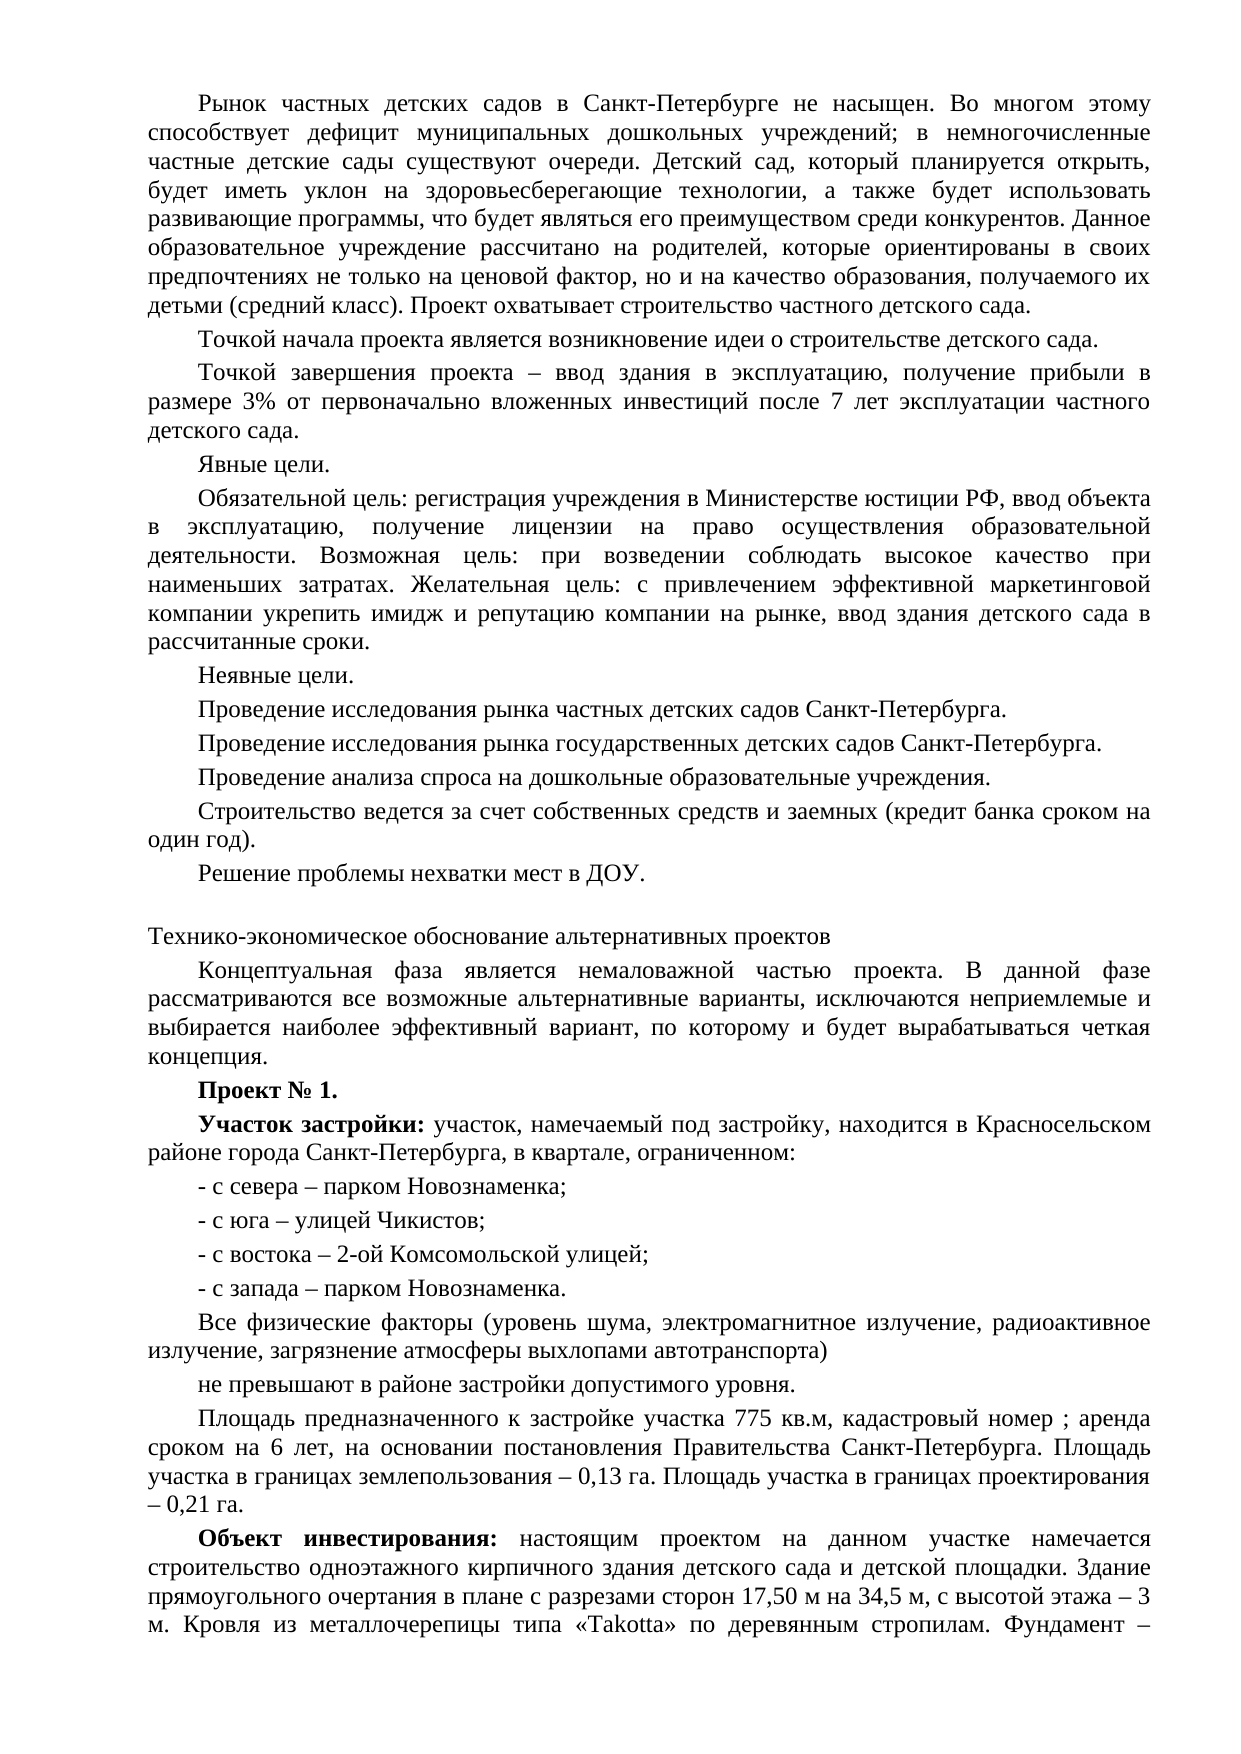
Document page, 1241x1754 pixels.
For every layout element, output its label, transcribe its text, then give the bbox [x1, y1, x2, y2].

text не превышают в районе застройки допустимого уровня. [148, 1369, 1152, 1398]
text - с юга – улицей Чикистов; [148, 1205, 1152, 1234]
text Концептуальная фаза является немаловажной частью проекта. В данной фазе рассматриваются все возможные альтернативные варианты, исключаются неприемлемые и выбирается наиболее эффективный вариант, по которому и будет вырабатываться четкая концепция. [148, 955, 1152, 1070]
text Проведение исследования рынка государственных детских садов Санкт-Петербурга. [148, 728, 1152, 757]
text - с запада – парком Новознаменка. [148, 1273, 1152, 1302]
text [148, 1523, 1152, 1638]
text Проведение анализа спроса на дошкольные образовательные учреждения. [148, 762, 1152, 791]
text Рынок частных детских садов в Санкт-Петербурге не насыщен. Во многом этому способствует дефицит муниципальных дошкольных учреждений; в немногочисленные частные детские сады существуют очереди. Детский сад, который планируется открыть, будет иметь уклон на здоровьесберегающие технологии, а также будет использовать развивающие программы, что будет являться его преимуществом среди конкурентов. Данное образовательное учреждение рассчитано на родителей, которые ориентированы в своих предпочтениях не только на ценовой фактор, но и на качество образования, получаемого их детьми (средний класс). Проект охватывает строительство частного детского сада. [148, 88, 1152, 318]
text Точкой начала проекта является возникновение идеи о строительстве детского сада. [148, 324, 1152, 352]
text Проведение исследования рынка частных детских садов Санкт-Петербурга. [148, 694, 1152, 723]
text Все физические факторы (уровень шума, электромагнитное излучение, радиоактивное излучение, загрязнение атмосферы выхлопами автотранспорта) [148, 1307, 1152, 1364]
text - с севера – парком Новознаменка; [148, 1171, 1152, 1200]
text Решение проблемы нехватки мест в ДОУ. [148, 858, 1152, 887]
text Обязательной цель: регистрация учреждения в Министерстве юстиции РФ, ввод объекта в эксплуатацию, получение лицензии на право осуществления образовательной деятельности. Возможная цель: при возведении соблюдать высокое качество при наименьших затратах. Желательная цель: с привлечением эффективной маркетинговой компании укрепить имидж и репутацию компании на рынке, ввод здания детского сада в рассчитанные сроки. [148, 483, 1152, 655]
text Проект № 1. [148, 1075, 1152, 1104]
text Участок застройки: участок, намечаемый под застройку, находится в Красносельском районе города Санкт-Петербурга, в квартале, ограниченном: [148, 1109, 1152, 1166]
text Строительство ведется за счет собственных средств и заемных (кредит банка сроком на один год). [148, 796, 1152, 853]
text Технико-экономическое обоснование альтернативных проектов [148, 892, 1152, 950]
text Неявные цели. [148, 660, 1152, 689]
text Площадь предназначенного к застройке участка 775 кв.м, кадастровый номер ; аренда сроком на 6 лет, на основании постановления Правительства Санкт-Петербурга. Площадь участка в границах землепользования – 0,13 га. Площадь участка в границах проектирования – 0,21 га. [148, 1403, 1152, 1518]
text Явные цели. [148, 449, 1152, 478]
text - с востока – 2-ой Комсомольской улицей; [148, 1239, 1152, 1268]
text Точкой завершения проекта – ввод здания в эксплуатацию, получение прибыли в размере 3% от первоначально вложенных инвестиций после 7 лет эксплуатации частного детского сада. [148, 357, 1152, 444]
